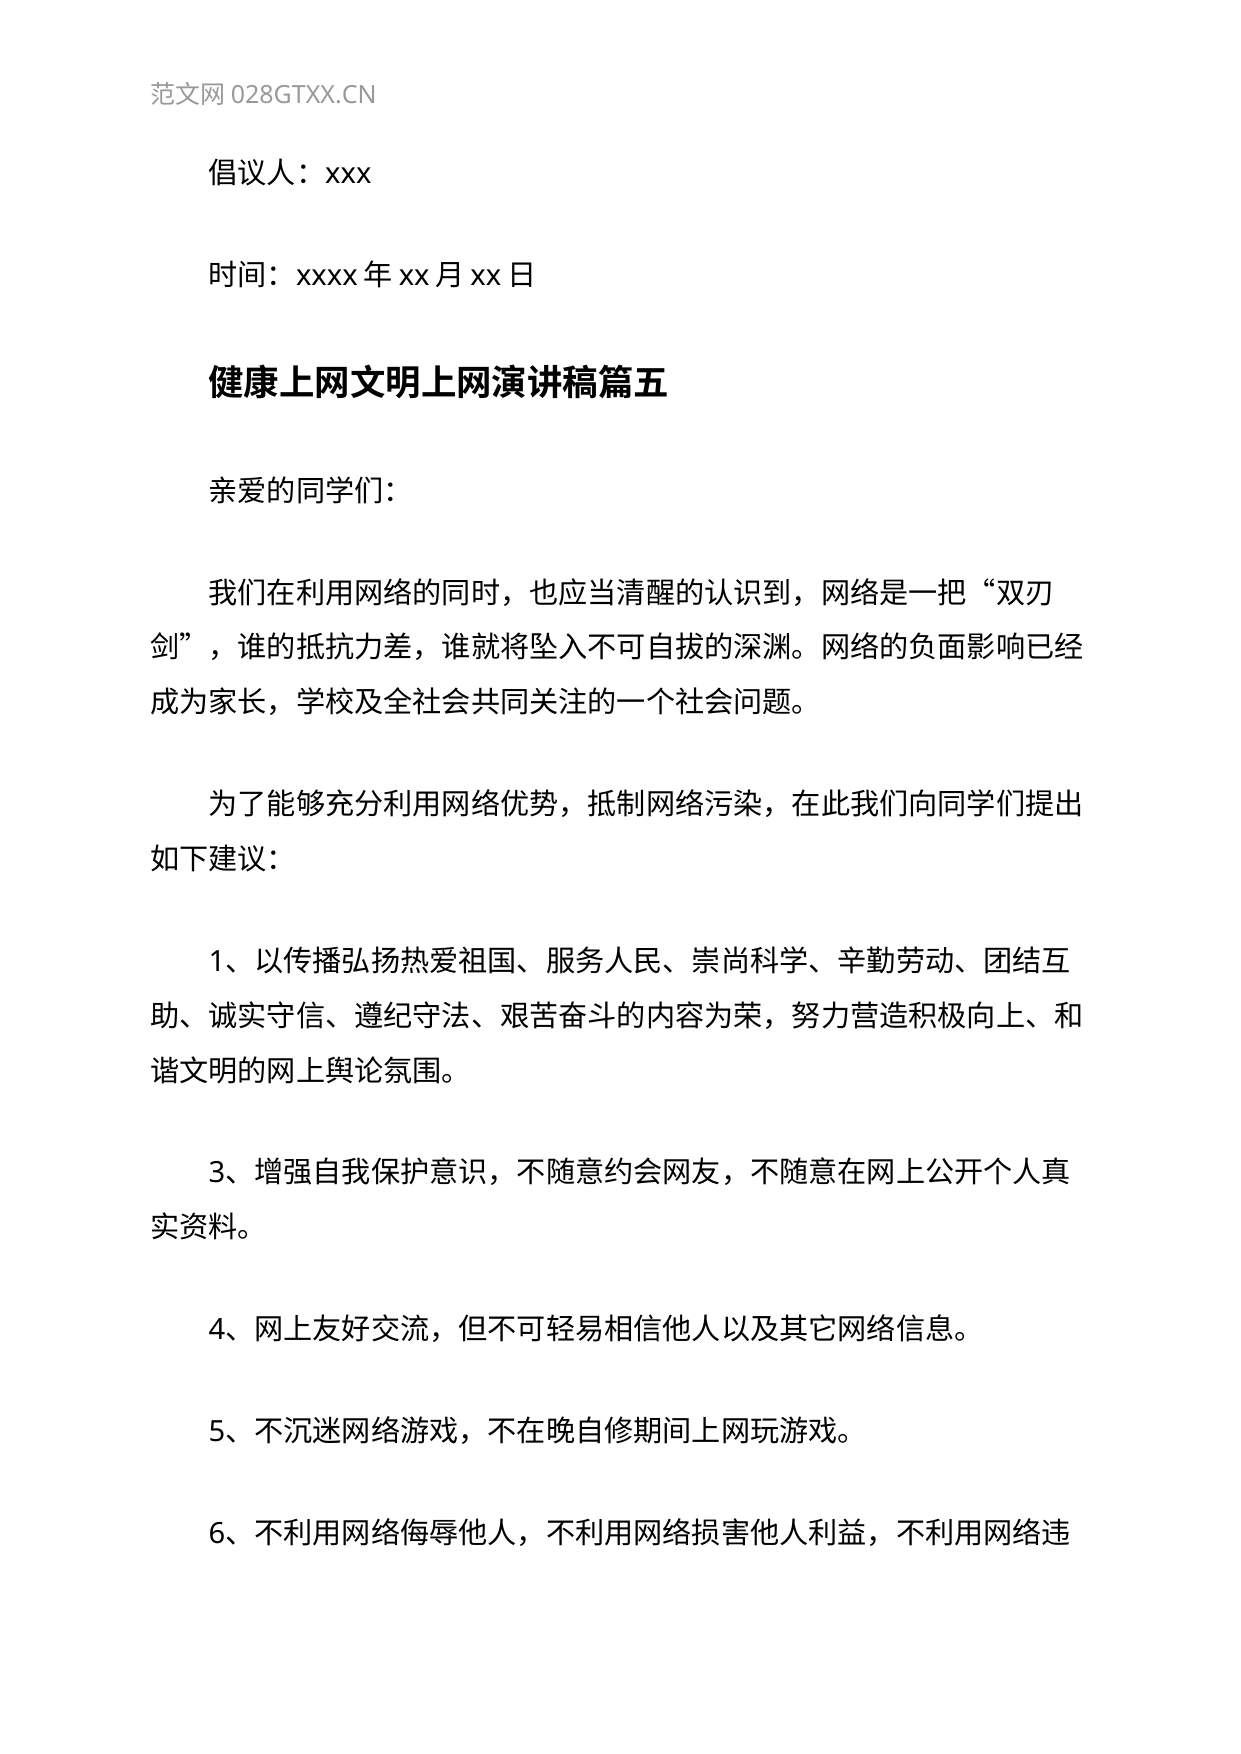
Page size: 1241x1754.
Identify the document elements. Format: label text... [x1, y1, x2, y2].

text 健康上网文明上网演讲稿篇五 [150, 354, 1090, 405]
text 为了能够充分利用网络优势，抵制网络污染，在此我们向同学们提出如下建议： [150, 781, 1090, 878]
text 时间：xxxx年xx月xx日 [150, 252, 1090, 294]
text 4、网上友好交流，但不可轻易相信他人以及其它网络信息。 [150, 1306, 1090, 1348]
text 我们在利用网络的同时，也应当清醒的认识到，网络是一把“双刃剑”，谁的抵抗力差，谁就将坠入不可自拔的深渊。网络的负面影响已经成为家长，学校及全社会共同关注的一个社会问题。 [150, 569, 1090, 721]
text 亲爱的同学们： [150, 467, 1090, 510]
text 1、以传播弘扬热爱祖国、服务人民、崇尚科学、辛勤劳动、团结互助、诚实守信、遵纪守法、艰苦奋斗的内容为荣，努力营造积极向上、和谐文明的网上舆论氛围。 [150, 937, 1090, 1089]
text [150, 1510, 1090, 1552]
text 3、增强自我保护意识，不随意约会网友，不随意在网上公开个人真实资料。 [150, 1149, 1090, 1246]
text 倡议人：xxx [150, 150, 1090, 192]
text 5、不沉迷网络游戏，不在晚自修期间上网玩游戏。 [150, 1408, 1090, 1450]
